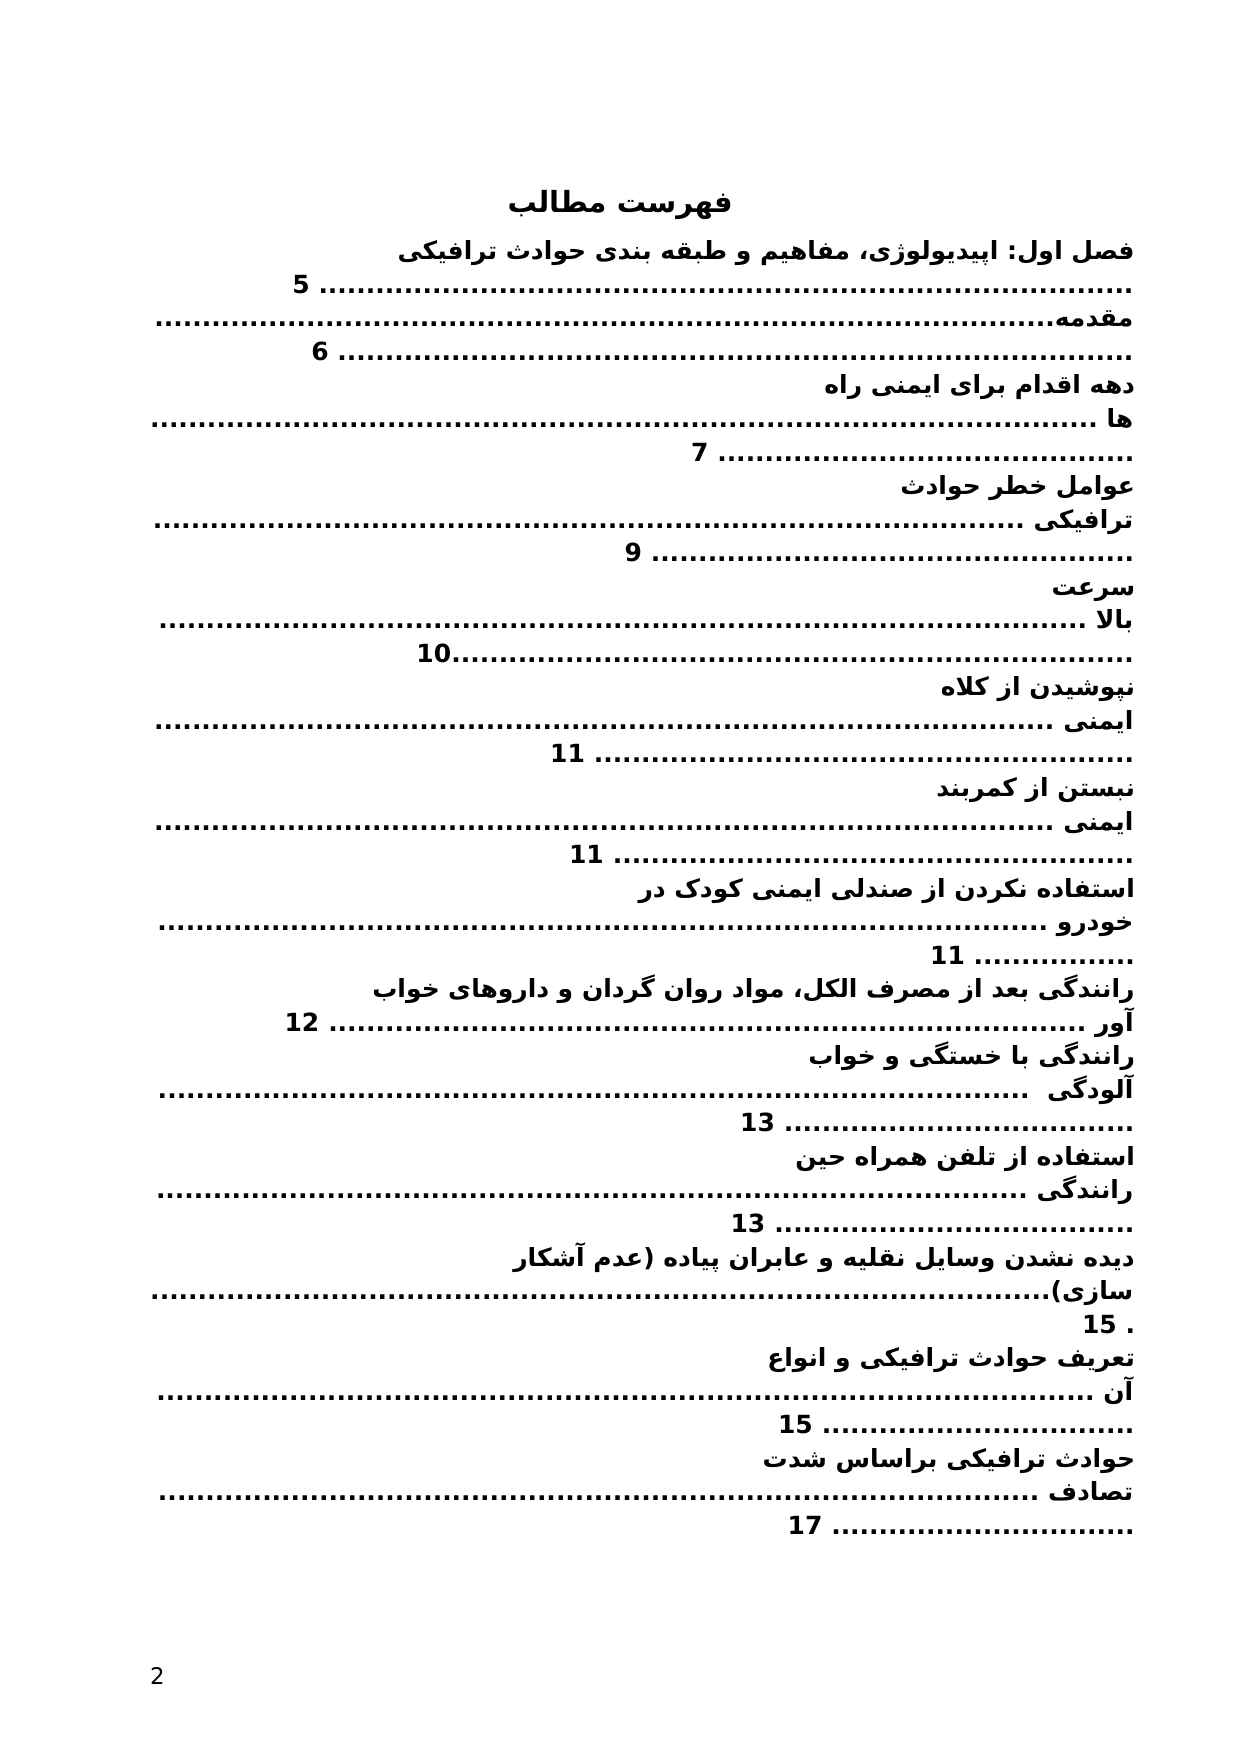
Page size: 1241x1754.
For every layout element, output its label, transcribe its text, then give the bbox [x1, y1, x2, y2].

text نبستن از کمربند ایمنی ...................................................................................................................................................... 11 [150, 773, 1135, 869]
text فصل اول: اپیدیولوژی، مفاهیم و طبقه بندی حوادث ترافیکی ...................................................................................... 5 [150, 236, 1135, 299]
text سرعت بالا ..........................................................................................................................................................................10 [150, 572, 1135, 668]
text عوامل خطر حوادث ترافیکی ............................................................................................................................................... 9 [150, 471, 1135, 567]
text دیده نشدن وسایل نقلیه و عابران پیاده (عدم آشکار سازی)................................................................................................ 15 [150, 1243, 1135, 1339]
text نپوشیدن از کلاه ایمنی ........................................................................................................................................................ 11 [150, 672, 1135, 769]
text رانندگی بعد از مصرف الکل، مواد روان گردان و داروهای خواب آور ................................................................................ 12 [150, 974, 1135, 1037]
text استفاده نکردن از صندلی ایمنی کودک در خودرو ............................................................................................................... 11 [150, 874, 1135, 970]
text حوادث ترافیکی براساس شدت تصادف ............................................................................................................................. 17 [150, 1444, 1135, 1540]
text رانندگی با خستگی و خواب آلودگی ................................................................................................................................. 13 [150, 1041, 1135, 1138]
text مقدمه................................................................................................................................................................................... 6 [150, 303, 1135, 366]
text دهه اقدام برای ایمنی راه ها ................................................................................................................................................ 7 [150, 371, 1135, 467]
text تعریف حوادث ترافیکی و انواع آن .................................................................................................................................... 15 [150, 1343, 1135, 1439]
text استفاده از تلفن همراه حین رانندگی .................................................................................................................................. 13 [150, 1142, 1135, 1238]
